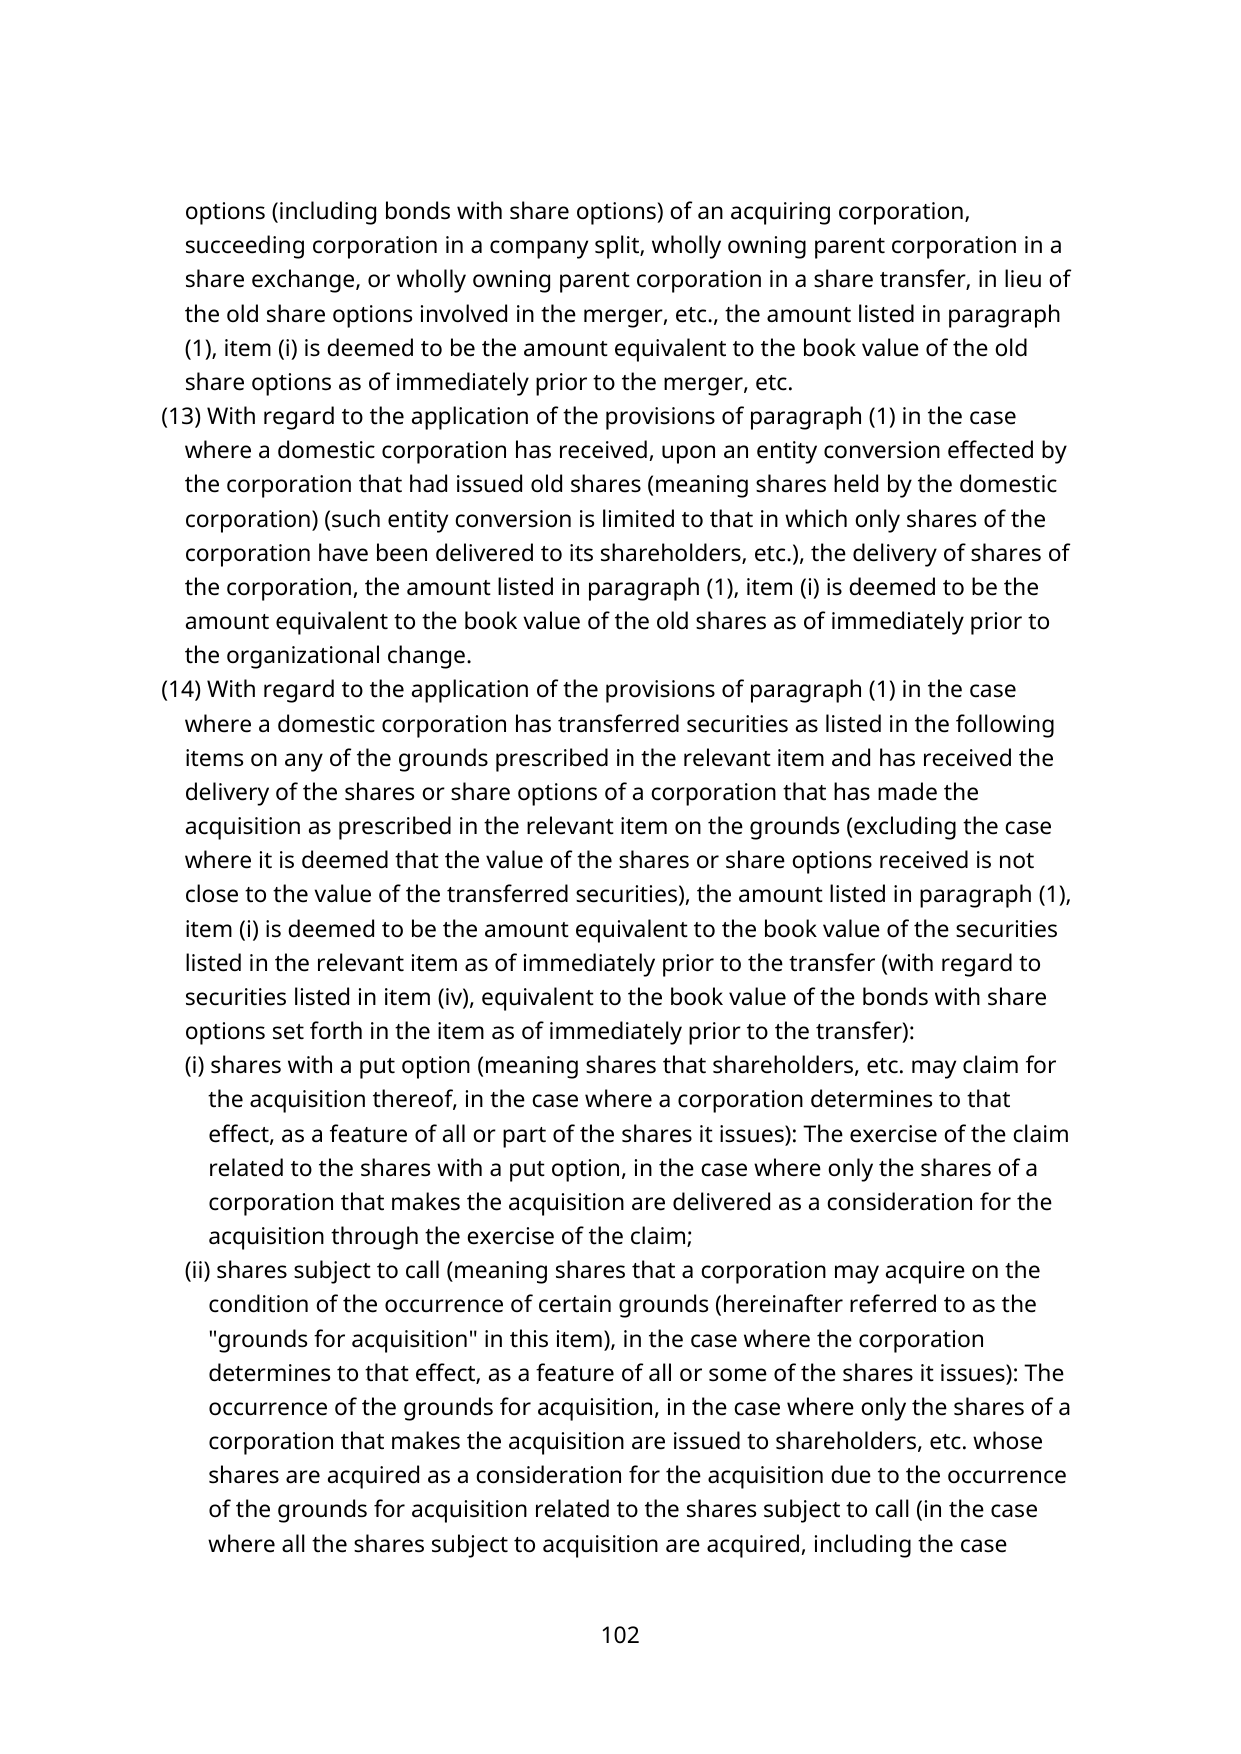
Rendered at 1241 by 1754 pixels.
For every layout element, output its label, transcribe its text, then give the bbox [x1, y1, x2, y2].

text (13) With regard to the application of the provisions of paragraph (1) in the case where a domestic corporation has received, upon an entity conversion effected by the corporation that had issued old shares (meaning shares held by the domestic corporation) (such entity conversion is limited to that in which only shares of the corporation have been delivered to its shareholders, etc.), the delivery of shares of the corporation, the amount listed in paragraph (1), item (i) is deemed to be the amount equivalent to the book value of the old shares as of immediately prior to the organizational change. [161, 399, 1079, 672]
text (14) With regard to the application of the provisions of paragraph (1) in the case where a domestic corporation has transferred securities as listed in the following items on any of the grounds prescribed in the relevant item and has received the delivery of the shares or share options of a corporation that has made the acquisition as prescribed in the relevant item on the grounds (excluding the case where it is deemed that the value of the shares or share options received is not close to the value of the transferred securities), the amount listed in paragraph (1), item (i) is deemed to be the amount equivalent to the book value of the securities listed in the relevant item as of immediately prior to the transfer (with regard to securities listed in item (iv), equivalent to the book value of the bonds with share options set forth in the item as of immediately prior to the transfer): [161, 672, 1079, 1048]
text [184, 1253, 1079, 1560]
text (i) shares with a put option (meaning shares that shareholders, etc. may claim for the acquisition thereof, in the case where a corporation determines to that effect, as a feature of all or part of the shares it issues): The exercise of the claim related to the shares with a put option, in the case where only the shares of a corporation that makes the acquisition are delivered as a consideration for the acquisition through the exercise of the claim; [184, 1048, 1079, 1253]
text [161, 194, 1079, 399]
